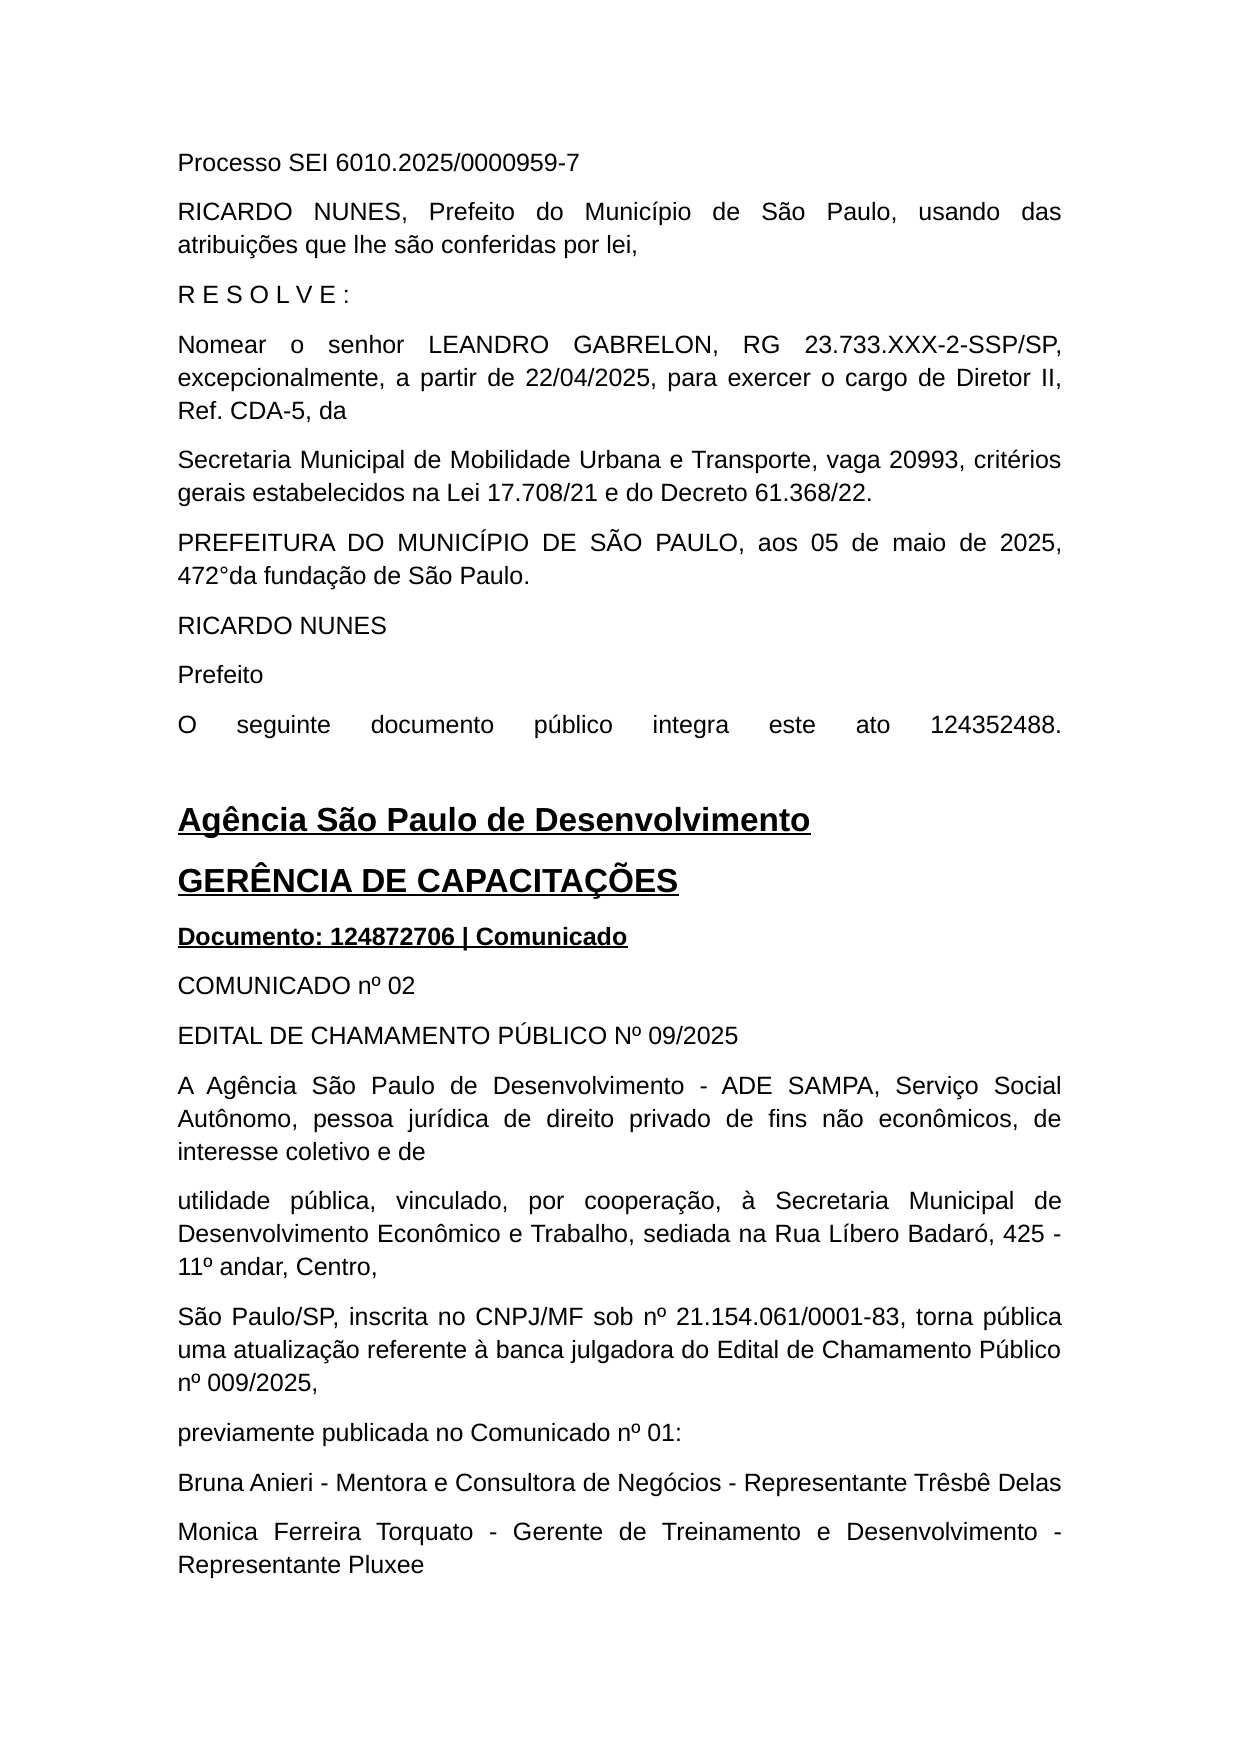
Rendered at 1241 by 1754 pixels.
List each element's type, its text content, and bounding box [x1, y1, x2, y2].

text Documento: 124872706 | Comunicado [177, 922, 1063, 950]
text O seguinte documento público integra este ato 124352488. [177, 710, 1063, 778]
text RICARDO NUNES, Prefeito do Município de São Paulo, usando das atribuições que lhe são conferidas por lei, [177, 197, 1063, 259]
text Monica Ferreira Torquato - Gerente de Treinamento e Desenvolvimento - Representante Pluxee [177, 1517, 1063, 1579]
text GERÊNCIA DE CAPACITAÇÕES [177, 861, 1063, 899]
text Agência São Paulo de Desenvolvimento [177, 800, 1063, 838]
text Bruna Anieri - Mentora e Consultora de Negócios - Representante Trêsbê Delas [177, 1467, 1063, 1496]
text RICARDO NUNES [177, 611, 1063, 639]
text A Agência São Paulo de Desenvolvimento - ADE SAMPA, Serviço Social Autônomo, pessoa jurídica de direito privado de fins não econômicos, de interesse coletivo e de [177, 1071, 1063, 1165]
text previamente publicada no Comunicado nº 01: [177, 1418, 1063, 1447]
text Processo SEI 6010.2025/0000959-7 [177, 148, 1063, 176]
text PREFEITURA DO MUNICÍPIO DE SÃO PAULO, aos 05 de maio de 2025, 472°da fundação de São Paulo. [177, 528, 1063, 590]
text utilidade pública, vinculado, por cooperação, à Secretaria Municipal de Desenvolvimento Econômico e Trabalho, sediada na Rua Líbero Badaró, 425 - 11º andar, Centro, [177, 1186, 1063, 1281]
text Nomear o senhor LEANDRO GABRELON, RG 23.733.XXX-2-SSP/SP, excepcionalmente, a partir de 22/04/2025, para exercer o cargo de Diretor II, Ref. CDA-5, da [177, 330, 1063, 424]
text COMUNICADO nº 02 [177, 971, 1063, 1000]
text Secretaria Municipal de Mobilidade Urbana e Transporte, vaga 20993, critérios gerais estabelecidos na Lei 17.708/21 e do Decreto 61.368/22. [177, 445, 1063, 507]
text São Paulo/SP, inscrita no CNPJ/MF sob nº 21.154.061/0001-83, torna pública uma atualização referente à banca julgadora do Edital de Chamamento Público nº 009/2025, [177, 1302, 1063, 1397]
text Prefeito [177, 661, 1063, 689]
text R E S O L V E : [177, 280, 1063, 309]
text EDITAL DE CHAMAMENTO PÚBLICO Nº 09/2025 [177, 1021, 1063, 1050]
